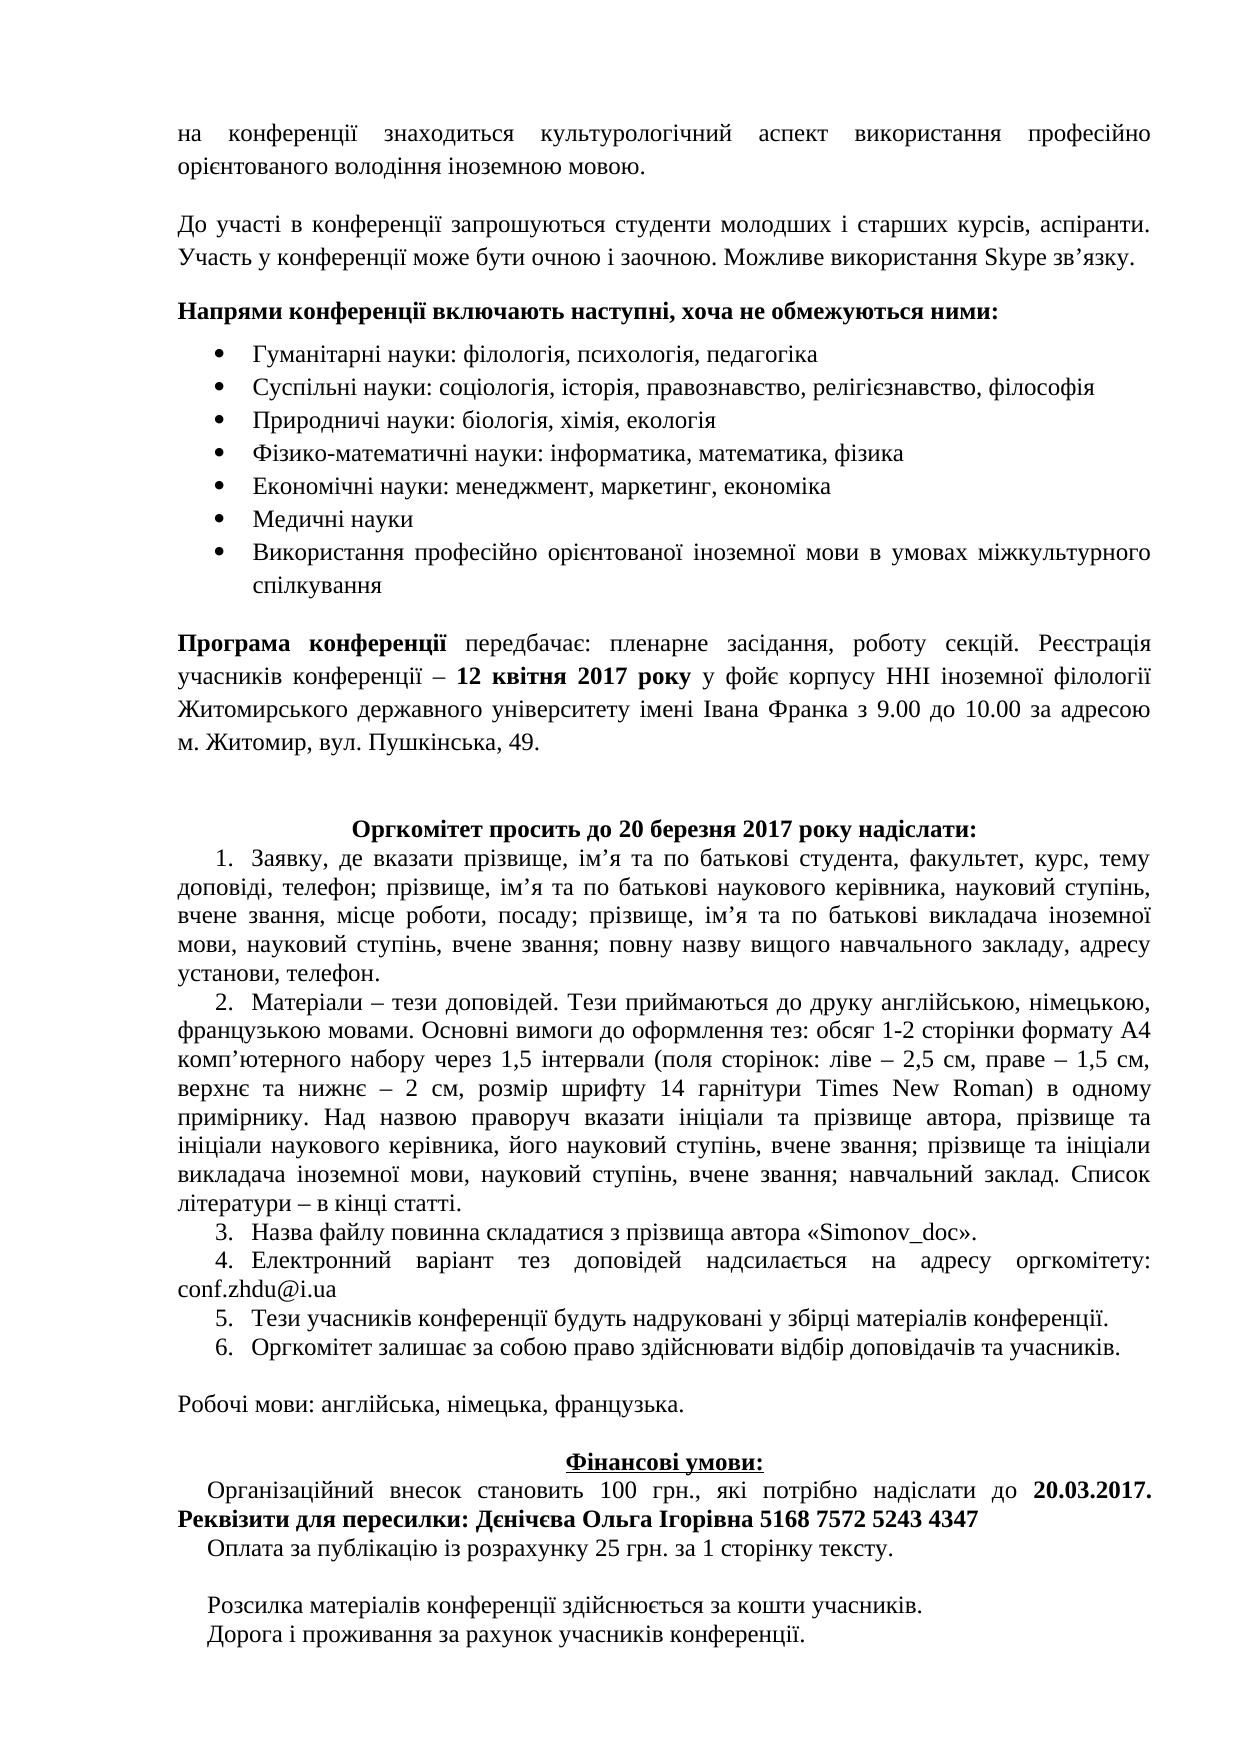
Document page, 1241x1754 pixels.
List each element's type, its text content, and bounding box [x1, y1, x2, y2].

list Природничі науки: біологія, хімія, екологія [215, 405, 1152, 434]
list Назва файлу повинна складатися з прізвища автора «Simonov_doc». [177, 1217, 1152, 1246]
text До участі в конференції запрошуються студенти молодших і старших курсів, аспіранти. Участь у конференції може бути очною і заочною. Можливе використання Skype зв’язку. [177, 209, 1152, 271]
list Тези учасників конференції будуть надруковані у збірці матеріалів конференції. [177, 1303, 1152, 1332]
list Суспільні науки: соціологія, історія, правознавство, релігієзнавство, філософія [215, 372, 1152, 401]
text Програма конференції передбачає: пленарне засідання, роботу секцій. Реєстрація учасників конференції – 12 квітня 2017 року у фойє корпусу ННІ іноземної філології Житомирського державного університету імені Івана Франка з 9.00 до 10.00 за адресою м. Житомир, вул. Пушкінська, 49. [177, 628, 1152, 756]
list Використання професійно орієнтованої іноземної мови в умовах міжкультурного спілкування [215, 537, 1152, 599]
list Оргкомітет залишає за собою право здійснювати відбір доповідачів та учасників. [177, 1332, 1152, 1361]
list Робочі мови: англійська, німецька, французька. [177, 1389, 1152, 1418]
text Розсилка матеріалів конференції здійснюється за кошти учасників. [207, 1591, 1152, 1619]
text Оплата за публікацію із розрахунку 25 грн. за 1 сторінку тексту. [207, 1533, 1152, 1562]
list Матеріали – тези доповідей. Тези приймаються до друку англійською, німецькою, французькою мовами. Основні вимоги до оформлення тез: обсяг 1-2 сторінки формату А4 комп’ютерного набору через 1,5 інтервали (поля сторінок: ліве – , праве – , верхнє та нижнє – , розмір шрифту 14 гарнітури Times New Roman) в одному примірнику. Над назвою праворуч вказати ініціали та прізвище автора, прізвище та ініціали наукового керівника, його науковий ступінь, вчене звання; прізвище та ініціали викладача іноземної мови, науковий ступінь, вчене звання; навчальний заклад. Список літератури – в кінці статті. [177, 987, 1152, 1217]
text Оргкомітет просить до 20 березня 2017 року надіслати: [177, 814, 1152, 843]
list Економічні науки: менеджмент, маркетинг, економіка [215, 471, 1152, 500]
text Дорога і проживання за рахунок учасників конференції. [207, 1619, 1152, 1648]
text Фінансові умови: [177, 1447, 1152, 1476]
list Фізико-математичні науки: інформатика, математика, фізика [215, 438, 1152, 467]
text Напрями конференції включають наступні, хоча не обмежуються ними: [177, 296, 1152, 325]
list Гуманітарні науки: філологія, психологія, педагогіка [215, 339, 1152, 368]
list Заявку, де вказати прізвище, ім’я та по батькові студента, факультет, курс, тему доповіді, телефон; прізвище, ім’я та по батькові наукового керівника, науковий ступінь, вчене звання, місце роботи, посаду; прізвище, ім’я та по батькові викладача іноземної мови, науковий ступінь, вчене звання; повну назву вищого навчального закладу, адресу установи, телефон. [177, 843, 1152, 987]
text Організаційний внесок становить 100 грн., які потрібно надіслати до 20.03.2017. Реквізити для пересилки: Дєнічєва Ольга Ігорівна 5168 7572 5243 4347 [177, 1476, 1152, 1533]
list Електронний варіант тез доповідей надсилається на адресу оргкомітету: conf.zhdu@i.ua [177, 1246, 1152, 1303]
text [177, 118, 1152, 180]
list Медичні науки [215, 504, 1152, 533]
